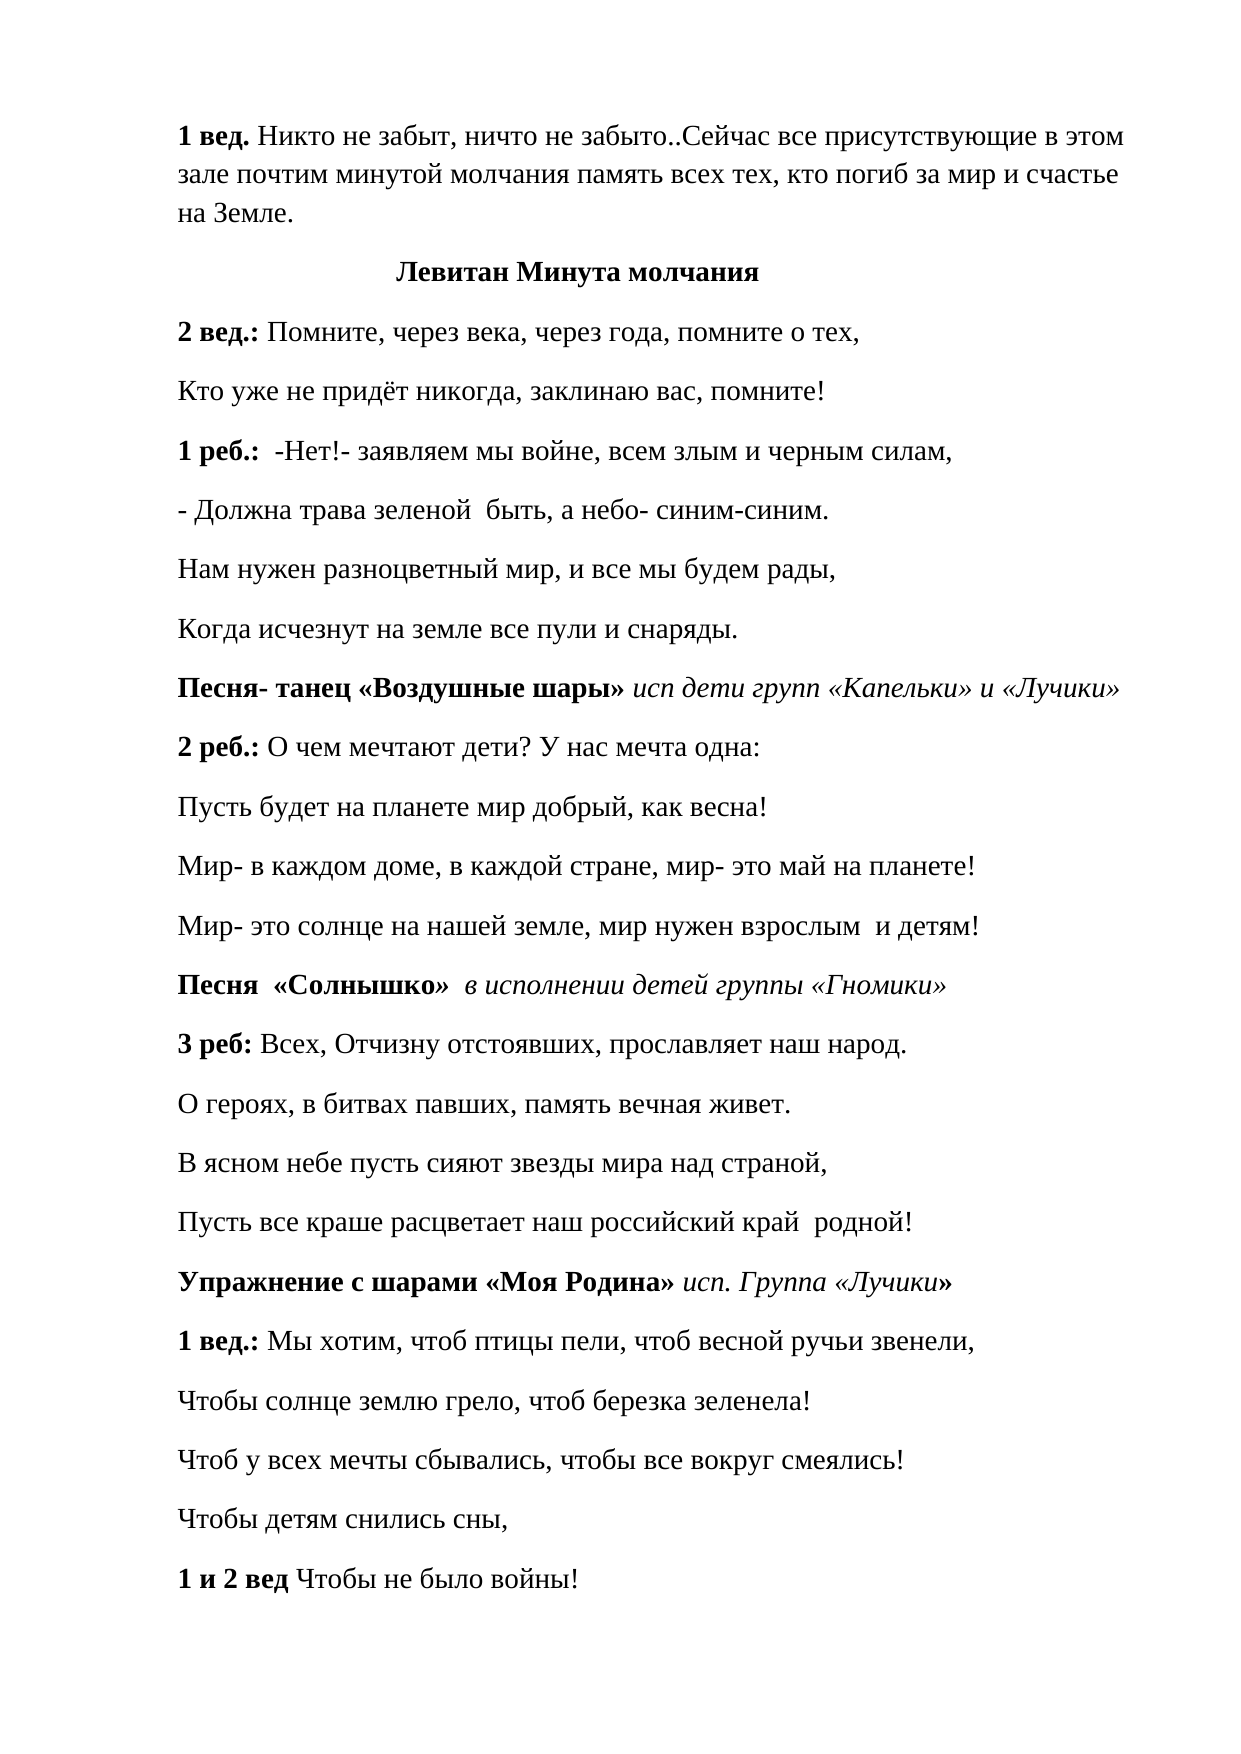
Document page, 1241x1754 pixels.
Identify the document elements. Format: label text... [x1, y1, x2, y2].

text В ясном небе пусть сияют звезды мира над страной, [177, 1145, 1152, 1179]
text 1 вед.: Мы хотим, чтоб птицы пели, чтоб весной ручьи звенели, [177, 1323, 1152, 1357]
text Нам нужен разноцветный мир, и все мы будем рады, [177, 551, 1152, 585]
text 1 реб.: -Нет!- заявляем мы войне, всем злым и черным силам, [177, 433, 1152, 466]
text Упражнение с шарами «Моя Родина» исп. Группа «Лучики» [177, 1264, 1152, 1297]
text Пусть будет на планете мир добрый, как весна! [177, 789, 1152, 822]
text Мир- это солнце на нашей земле, мир нужен взрослым и детям! [177, 908, 1152, 941]
text Когда исчезнут на земле все пули и снаряды. [177, 611, 1152, 644]
text О героях, в битвах павших, память вечная живет. [177, 1086, 1152, 1119]
text - Должна трава зеленой быть, а небо- синим-синим. [177, 492, 1152, 526]
text Пусть все краше расцветает наш российский край родной! [177, 1204, 1152, 1238]
text 2 вед.: Помните, через века, через года, помните о тех, [177, 314, 1152, 347]
text Левитан Минута молчания [177, 254, 1152, 288]
text 3 реб: Всех, Отчизну отстоявших, прославляет наш народ. [177, 1026, 1152, 1060]
text Мир- в каждом доме, в каждой стране, мир- это май на планете! [177, 848, 1152, 882]
text Кто уже не придёт никогда, заклинаю вас, помните! [177, 373, 1152, 407]
text 2 реб.: О чем мечтают дети? У нас мечта одна: [177, 729, 1152, 763]
text 1 и 2 вед Чтобы не было войны! [177, 1561, 1152, 1594]
text Чтобы детям снились сны, [177, 1501, 1152, 1535]
text Чтобы солнце землю грело, чтоб березка зеленела! [177, 1383, 1152, 1416]
text 1 вед. Никто не забыт, ничто не забыто..Сейчас все присутствующие в этом зале почтим минутой молчания память всех тех, кто погиб за мир и счастье на Земле. [177, 118, 1152, 229]
text Чтоб у всех мечты сбывались, чтобы все вокруг смеялись! [177, 1442, 1152, 1476]
text Песня- танец «Воздушные шары» исп дети групп «Капельки» и «Лучики» [177, 670, 1152, 704]
text Песня «Солнышко» в исполнении детей группы «Гномики» [177, 967, 1152, 1001]
